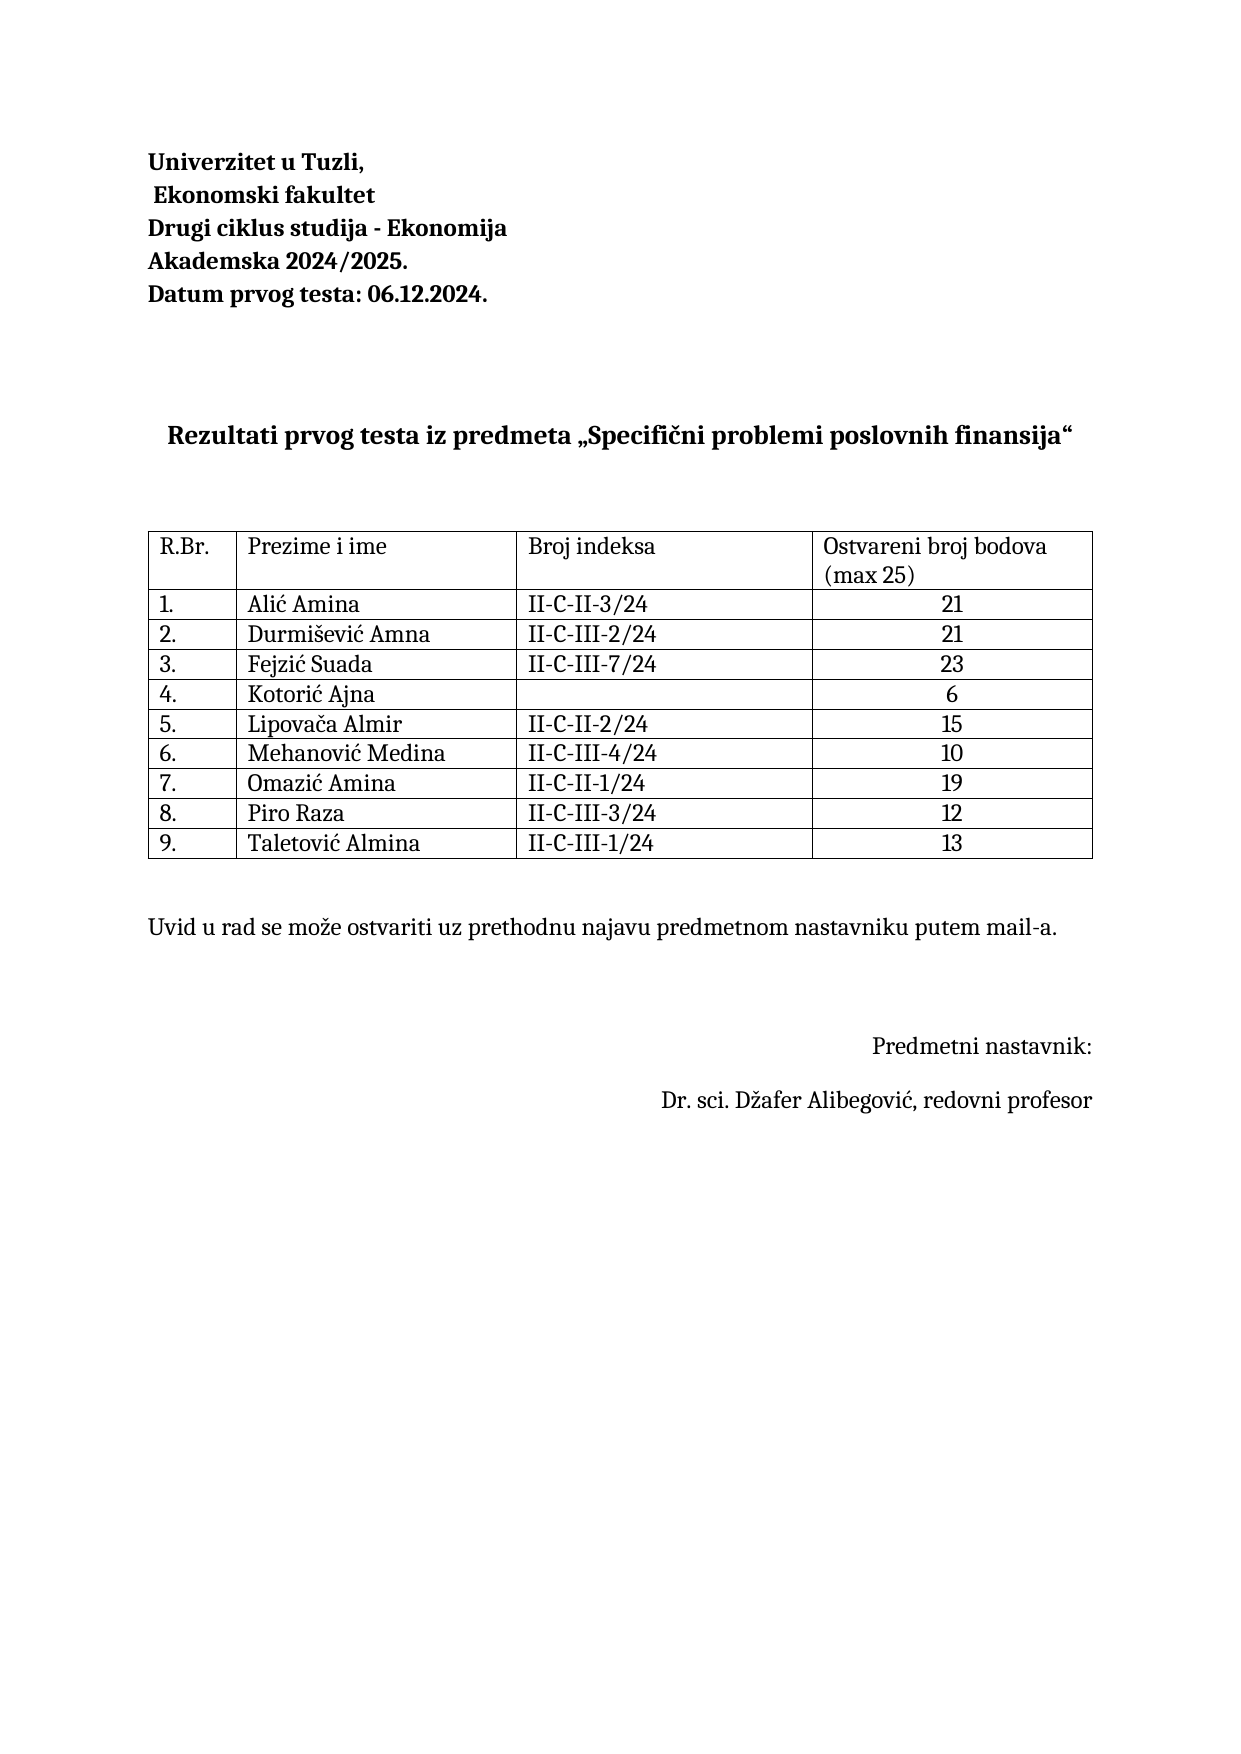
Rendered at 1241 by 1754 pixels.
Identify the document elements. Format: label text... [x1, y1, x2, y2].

table_cell Durmišević Amna [237, 620, 516, 649]
table_cell Kotorić Ajna [237, 680, 516, 708]
text Rezultati prvog testa iz predmeta „Specifični problemi poslovnih finansija“ [148, 420, 1093, 452]
table_cell Lipovača Almir [237, 710, 516, 738]
table_cell 5. [149, 710, 236, 738]
table_cell 6 [813, 680, 1092, 708]
table_cell II-C-III-2/24 [517, 620, 812, 649]
table_header R.Br. [149, 532, 236, 589]
table_cell 4. [149, 680, 236, 708]
text Datum prvog testa: 06.12.2024. [148, 280, 1093, 308]
text Uvid u rad se može ostvariti uz prethodnu najavu predmetnom nastavniku putem mail-a. [148, 912, 1093, 941]
table_cell II-C-II-3/24 [517, 590, 812, 619]
table_header Ostvareni broj bodova (max 25) [813, 532, 1092, 589]
table_cell Omazić Amina [237, 769, 516, 798]
text Univerzitet u Tuzli, [148, 148, 1093, 176]
text Akademska 2024/2025. [148, 247, 1093, 275]
text Predmetni nastavnik: [148, 1032, 1093, 1061]
table_cell Alić Amina [237, 590, 516, 619]
table_cell II-C-III-1/24 [517, 829, 812, 857]
table_cell 9. [149, 829, 236, 857]
text Ekonomski fakultet [148, 181, 1093, 209]
table_cell 13 [813, 829, 1092, 857]
table_cell 1. [149, 590, 236, 619]
table_cell II-C-II-1/24 [517, 769, 812, 798]
table_cell 12 [813, 799, 1092, 828]
table_cell II-C-III-4/24 [517, 739, 812, 768]
table_cell 19 [813, 769, 1092, 798]
table_cell 23 [813, 650, 1092, 679]
table_cell 21 [813, 620, 1092, 649]
table_cell II-C-II-2/24 [517, 710, 812, 738]
table_header Prezime i ime [237, 532, 516, 589]
table_cell Piro Raza [237, 799, 516, 828]
table_cell [517, 680, 812, 708]
table_cell Fejzić Suada [237, 650, 516, 679]
table_header Broj indeksa [517, 532, 812, 589]
table_cell 6. [149, 739, 236, 768]
table_cell 7. [149, 769, 236, 798]
table_cell 2. [149, 620, 236, 649]
text Dr. sci. Džafer Alibegović, redovni profesor [148, 1086, 1093, 1115]
text Drugi ciklus studija - Ekonomija [148, 214, 1093, 242]
table_cell Mehanović Medina [237, 739, 516, 768]
table_cell 15 [813, 710, 1092, 738]
table_cell 3. [149, 650, 236, 679]
table_cell 10 [813, 739, 1092, 768]
table_cell II-C-III-7/24 [517, 650, 812, 679]
table_cell 8. [149, 799, 236, 828]
table_cell II-C-III-3/24 [517, 799, 812, 828]
table_cell Taletović Almina [237, 829, 516, 857]
table_cell 21 [813, 590, 1092, 619]
